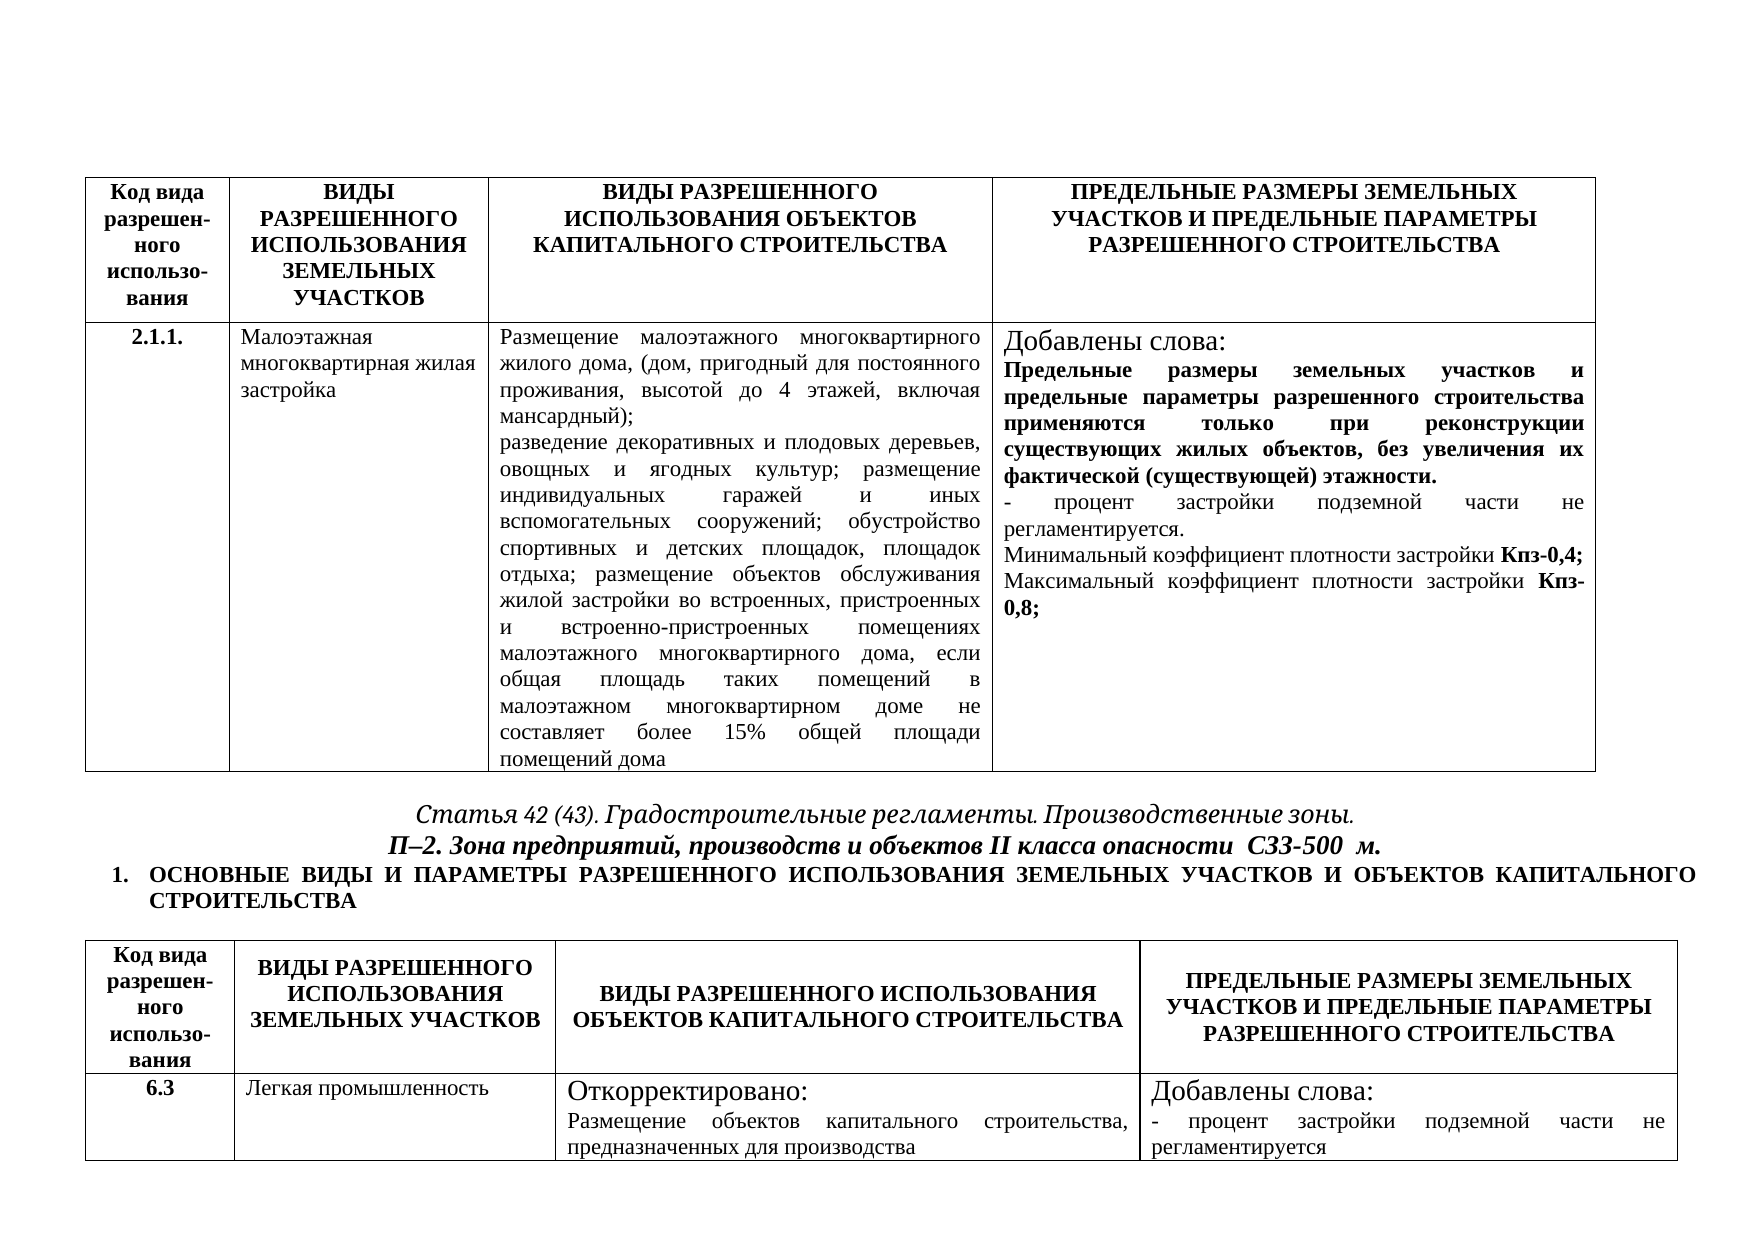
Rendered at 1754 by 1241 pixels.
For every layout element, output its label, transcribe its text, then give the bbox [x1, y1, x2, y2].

table_cell 6.3 [86, 1074, 234, 1160]
table_header ВИДЫ РАЗРЕШЕННОГО ИСПОЛЬЗОВАНИЯ ЗЕМЕЛЬНЫХ УЧАСТКОВ [235, 941, 555, 1072]
table_cell Малоэтажная многоквартирная жилая застройка [230, 323, 488, 771]
table_header ПРЕДЕЛЬНЫЕ РАЗМЕРЫ ЗЕМЕЛЬНЫХ УЧАСТКОВ И ПРЕДЕЛЬНЫЕ ПАРАМЕТРЫ РАЗРЕШЕННОГО СТРОИТЕЛЬСТВА [1141, 941, 1677, 1072]
text Статья 42 (43). Градостроительные регламенты. Производственные зоны. [74, 801, 1698, 829]
table_header ПРЕДЕЛЬНЫЕ РАЗМЕРЫ ЗЕМЕЛЬНЫХ УЧАСТКОВ И ПРЕДЕЛЬНЫЕ ПАРАМЕТРЫ РАЗРЕШЕННОГО СТРОИТЕЛЬСТВА [993, 178, 1595, 322]
table_cell Размещение малоэтажного многоквартирного жилого дома, (дом, пригодный для постоянного проживания, высотой до 4 этажей, включая мансардный); разведение декоративных и плодовых деревьев, овощных и ягодных культур; размещение индивидуальных гаражей и иных вспомогательных сооружений; обустройство спортивных и детских площадок, площадок отдыха; размещение объектов обслуживания жилой застройки во встроенных, пристроенных и встроенно-пристроенных помещениях малоэтажного многоквартирного дома, если общая площадь таких помещений в малоэтажном многоквартирном доме не составляет более 15% общей площади помещений дома [489, 323, 992, 771]
table_cell Добавлены слова: - процент застройки подземной части не регламентируется [1141, 1074, 1677, 1160]
table_header ВИДЫ РАЗРЕШЕННОГО ИСПОЛЬЗОВАНИЯ ОБЪЕКТОВ КАПИТАЛЬНОГО СТРОИТЕЛЬСТВА [489, 178, 992, 322]
table_header ВИДЫ РАЗРЕШЕННОГО ИСПОЛЬЗОВАНИЯ ЗЕМЕЛЬНЫХ УЧАСТКОВ [230, 178, 488, 322]
table_header Код вида разрешен-ного использо- вания [86, 178, 229, 322]
table_cell 2.1.1. [86, 323, 229, 771]
table_cell Добавлены слова: Предельные размеры земельных участков и предельные параметры разрешенного строительства применяются только при реконструкции существующих жилых объектов, без увеличения их фактической (существующей) этажности. - процент застройки подземной части не регламентируется. Минимальный коэффициент плотности застройки Кпз-0,4; Максимальный коэффициент плотности застройки Кпз-0,8; [993, 323, 1595, 771]
table_cell Легкая промышленность [235, 1074, 555, 1160]
table_header Код вида разрешен-ного использо- вания [86, 941, 234, 1072]
list ОСНОВНЫЕ ВИДЫ И ПАРАМЕТРЫ РАЗРЕШЕННОГО ИСПОЛЬЗОВАНИЯ ЗЕМЕЛЬНЫХ УЧАСТКОВ И ОБЪЕКТОВ КАПИТАЛЬНОГО СТРОИТЕЛЬСТВА [111, 861, 1698, 913]
table_header ВИДЫ РАЗРЕШЕННОГО ИСПОЛЬЗОВАНИЯ ОБЪЕКТОВ КАПИТАЛЬНОГО СТРОИТЕЛЬСТВА [556, 941, 1139, 1072]
text П–2. Зона предприятий, производств и объектов II класса опасности СЗЗ-500 м. [74, 829, 1698, 861]
